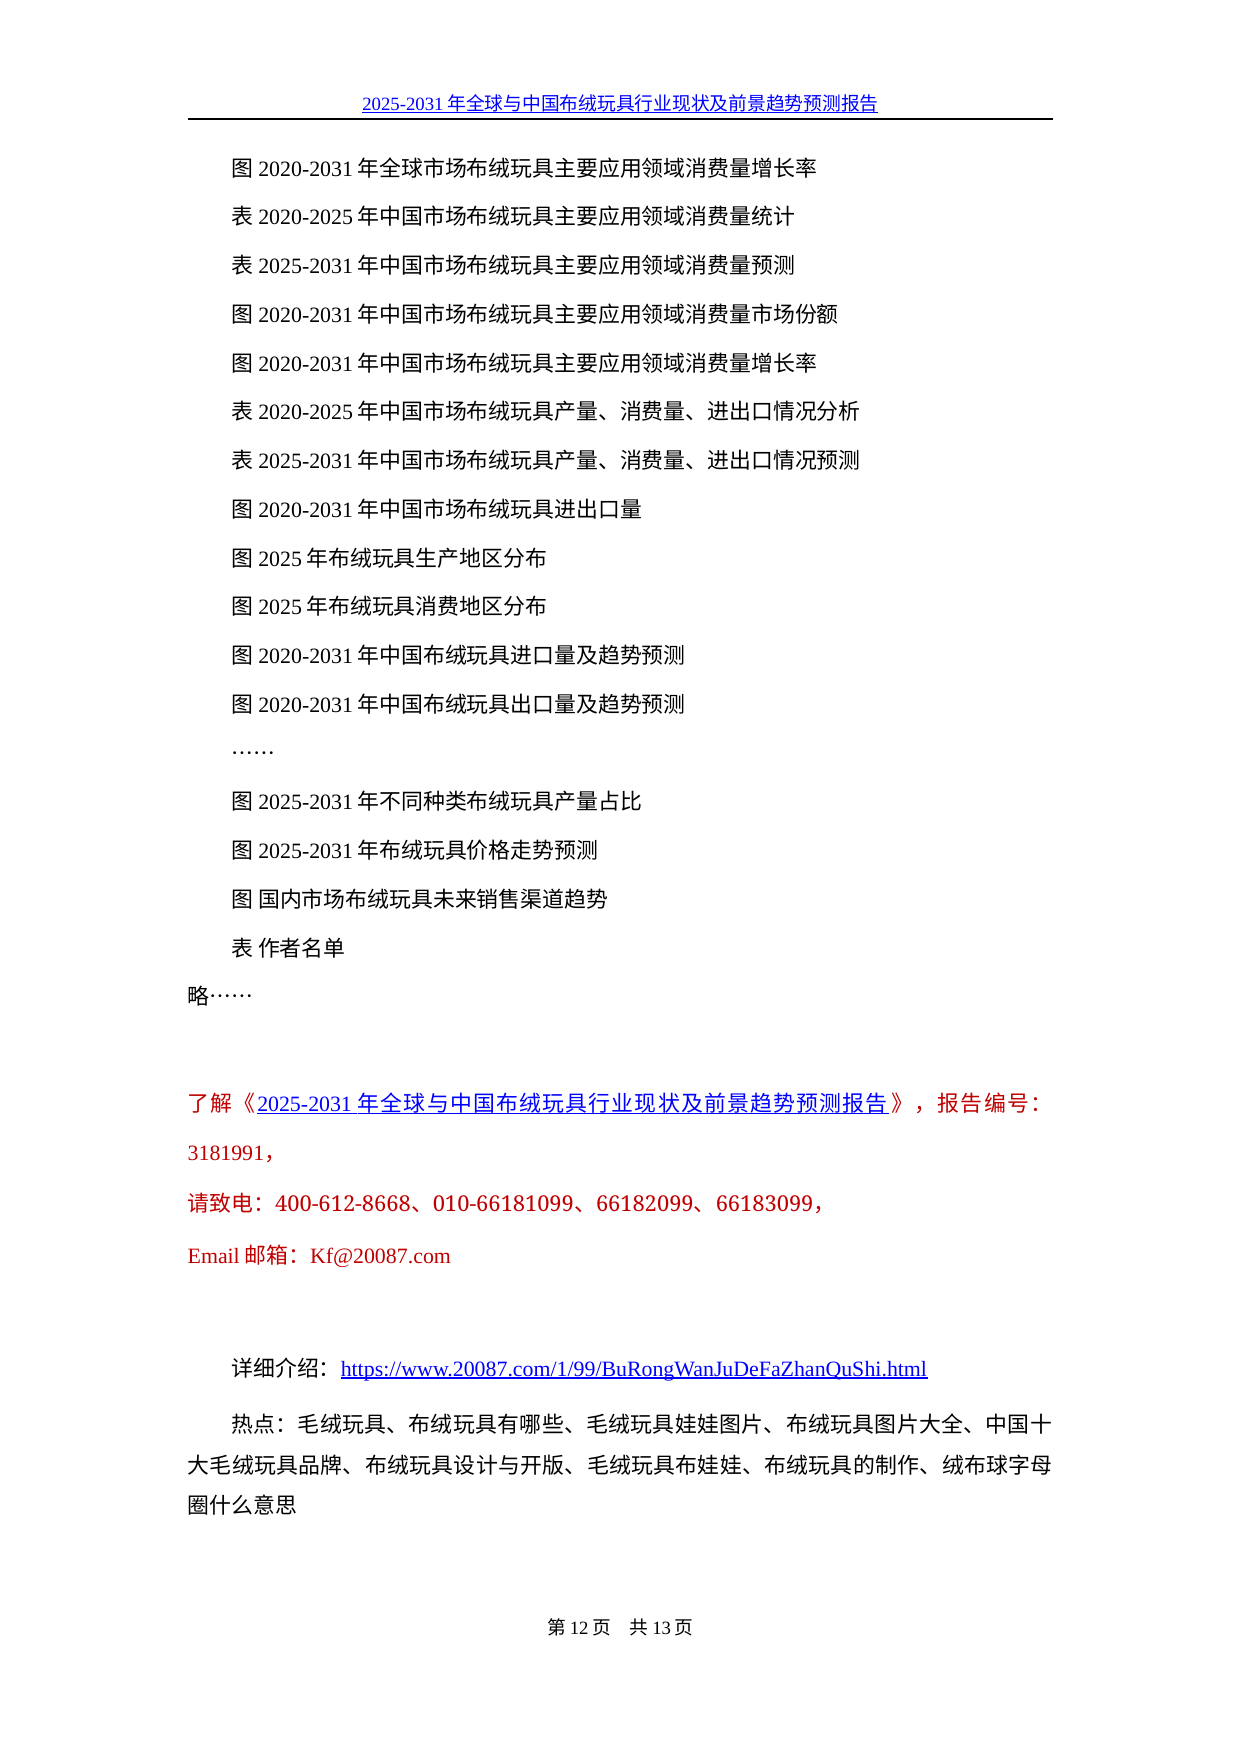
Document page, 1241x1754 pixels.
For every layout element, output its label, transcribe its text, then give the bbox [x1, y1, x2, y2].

text 热点：毛绒玩具、布绒玩具有哪些、毛绒玩具娃娃图片、布绒玩具图片大全、中国十大毛绒玩具品牌、布绒玩具设计与开版、毛绒玩具布娃娃、布绒玩具的制作、绒布球字母圈什么意思 [187, 1407, 1053, 1521]
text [187, 150, 1053, 1011]
text Email邮箱：Kf@20087.com [187, 1237, 1053, 1270]
text 了解《2025-2031年全球与中国布绒玩具行业现状及前景趋势预测报告》，报告编号：3181991， [187, 1085, 1053, 1167]
text 详细介绍：https://www.20087.com/1/99/BuRongWanJuDeFaZhanQuShi.html [187, 1350, 1053, 1383]
text 请致电：400-612-8668、010-66181099、66182099、66183099， [187, 1186, 1053, 1218]
